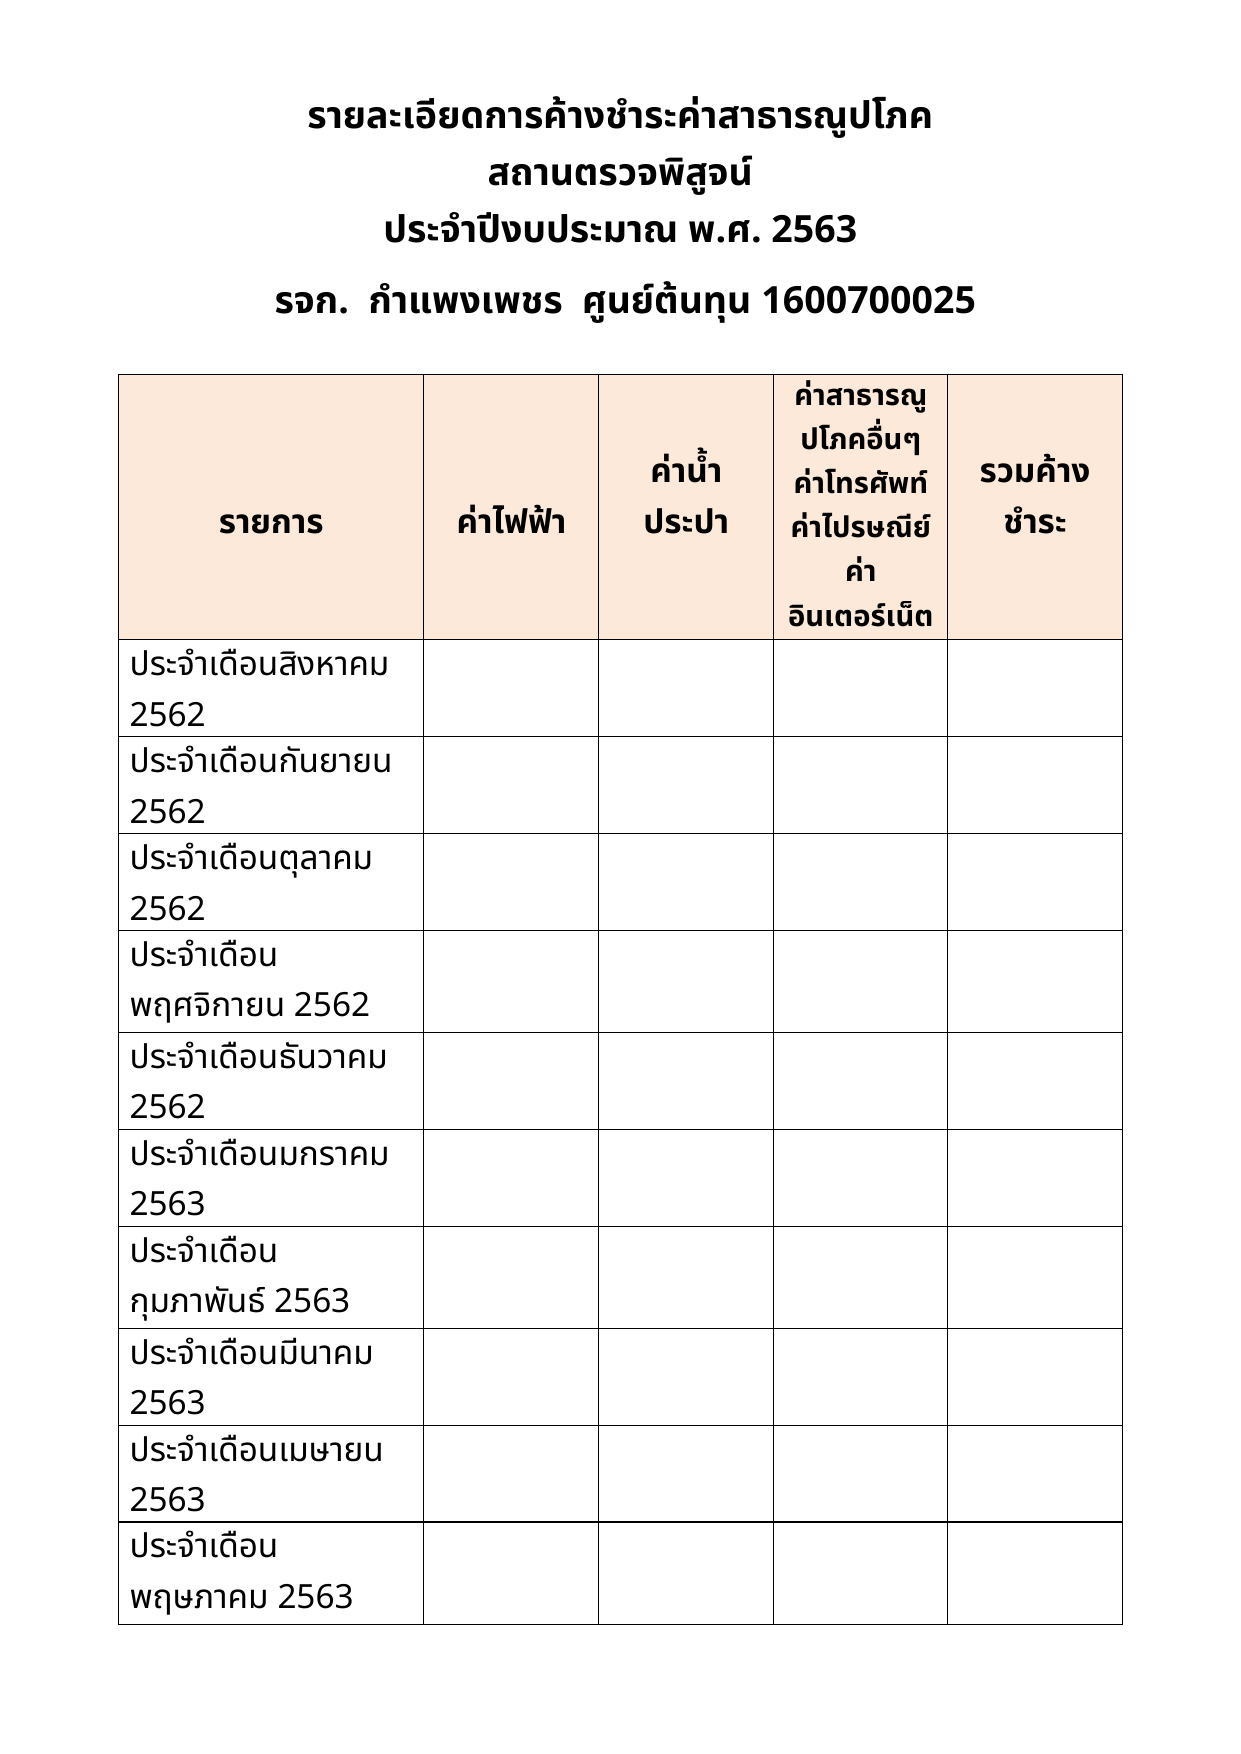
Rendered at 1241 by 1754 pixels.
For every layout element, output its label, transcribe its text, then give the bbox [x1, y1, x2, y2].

table_cell [948, 1033, 1122, 1129]
table_cell [774, 1523, 947, 1623]
table_cell ประจำเดือนตุลาคม 2562 [119, 834, 423, 930]
text รายละเอียดการค้างชำระค่าสาธารณูปโภค [118, 89, 1122, 145]
table_cell [599, 737, 773, 833]
table_cell [424, 1523, 598, 1623]
table_cell [948, 931, 1122, 1032]
table_cell ประจำเดือนเมษายน 2563 [119, 1426, 423, 1521]
table_cell [599, 931, 773, 1032]
table_cell [774, 1426, 947, 1521]
table_cell [774, 640, 947, 736]
table_cell [424, 1329, 598, 1424]
table_cell ประจำเดือนกุมภาพันธ์ 2563 [119, 1227, 423, 1328]
table_header ค่าสาธารณูปโภคอื่นๆ ค่าโทรศัพท์ ค่าไปรษณีย์ ค่าอินเตอร์เน็ต [774, 375, 947, 639]
table_cell [424, 640, 598, 736]
table_cell [774, 1033, 947, 1129]
table_cell ประจำเดือนกันยายน 2562 [119, 737, 423, 833]
table_cell [599, 640, 773, 736]
table_cell [774, 1329, 947, 1424]
table_header รายการ [119, 375, 423, 639]
table_cell ประจำเดือนธันวาคม 2562 [119, 1033, 423, 1129]
table_cell [424, 1426, 598, 1521]
table_header ค่าน้ำประปา [599, 375, 773, 639]
table_cell ประจำเดือนสิงหาคม 2562 [119, 640, 423, 736]
table_cell [424, 931, 598, 1032]
table_cell [424, 1227, 598, 1328]
table_cell [948, 1329, 1122, 1424]
table_cell [599, 1227, 773, 1328]
table_cell [424, 737, 598, 833]
table_cell [424, 1130, 598, 1226]
table_cell [599, 1329, 773, 1424]
table_cell ประจำเดือนพฤษภาคม 2563 [119, 1523, 423, 1623]
table_cell [774, 834, 947, 930]
table_cell [948, 1227, 1122, 1328]
table_cell [599, 1426, 773, 1521]
table_header ค่าไฟฟ้า [424, 375, 598, 639]
text สถานตรวจพิสูจน์ [118, 145, 1122, 202]
table_cell [599, 1130, 773, 1226]
table_cell [424, 1033, 598, 1129]
table_cell [948, 1130, 1122, 1226]
table_cell ประจำเดือนมีนาคม 2563 [119, 1329, 423, 1424]
table_cell [948, 1426, 1122, 1521]
table_cell [774, 931, 947, 1032]
table_cell [948, 737, 1122, 833]
table_cell [599, 1033, 773, 1129]
text ประจำปีงบประมาณ พ.ศ. 2563 [118, 202, 1122, 259]
table_cell [424, 834, 598, 930]
table_cell ประจำเดือนมกราคม 2563 [119, 1130, 423, 1226]
table_cell [948, 834, 1122, 930]
table_cell [599, 1523, 773, 1623]
text รจก. กำแพงเพชร ศูนย์ต้นทุน 1600700025 [118, 273, 1122, 330]
table_cell [774, 737, 947, 833]
table_cell [774, 1130, 947, 1226]
table_header รวมค้างชำระ [948, 375, 1122, 639]
table_cell [774, 1227, 947, 1328]
table_cell [948, 640, 1122, 736]
table_cell ประจำเดือนพฤศจิกายน 2562 [119, 931, 423, 1032]
table_cell [599, 834, 773, 930]
table_cell [948, 1523, 1122, 1623]
